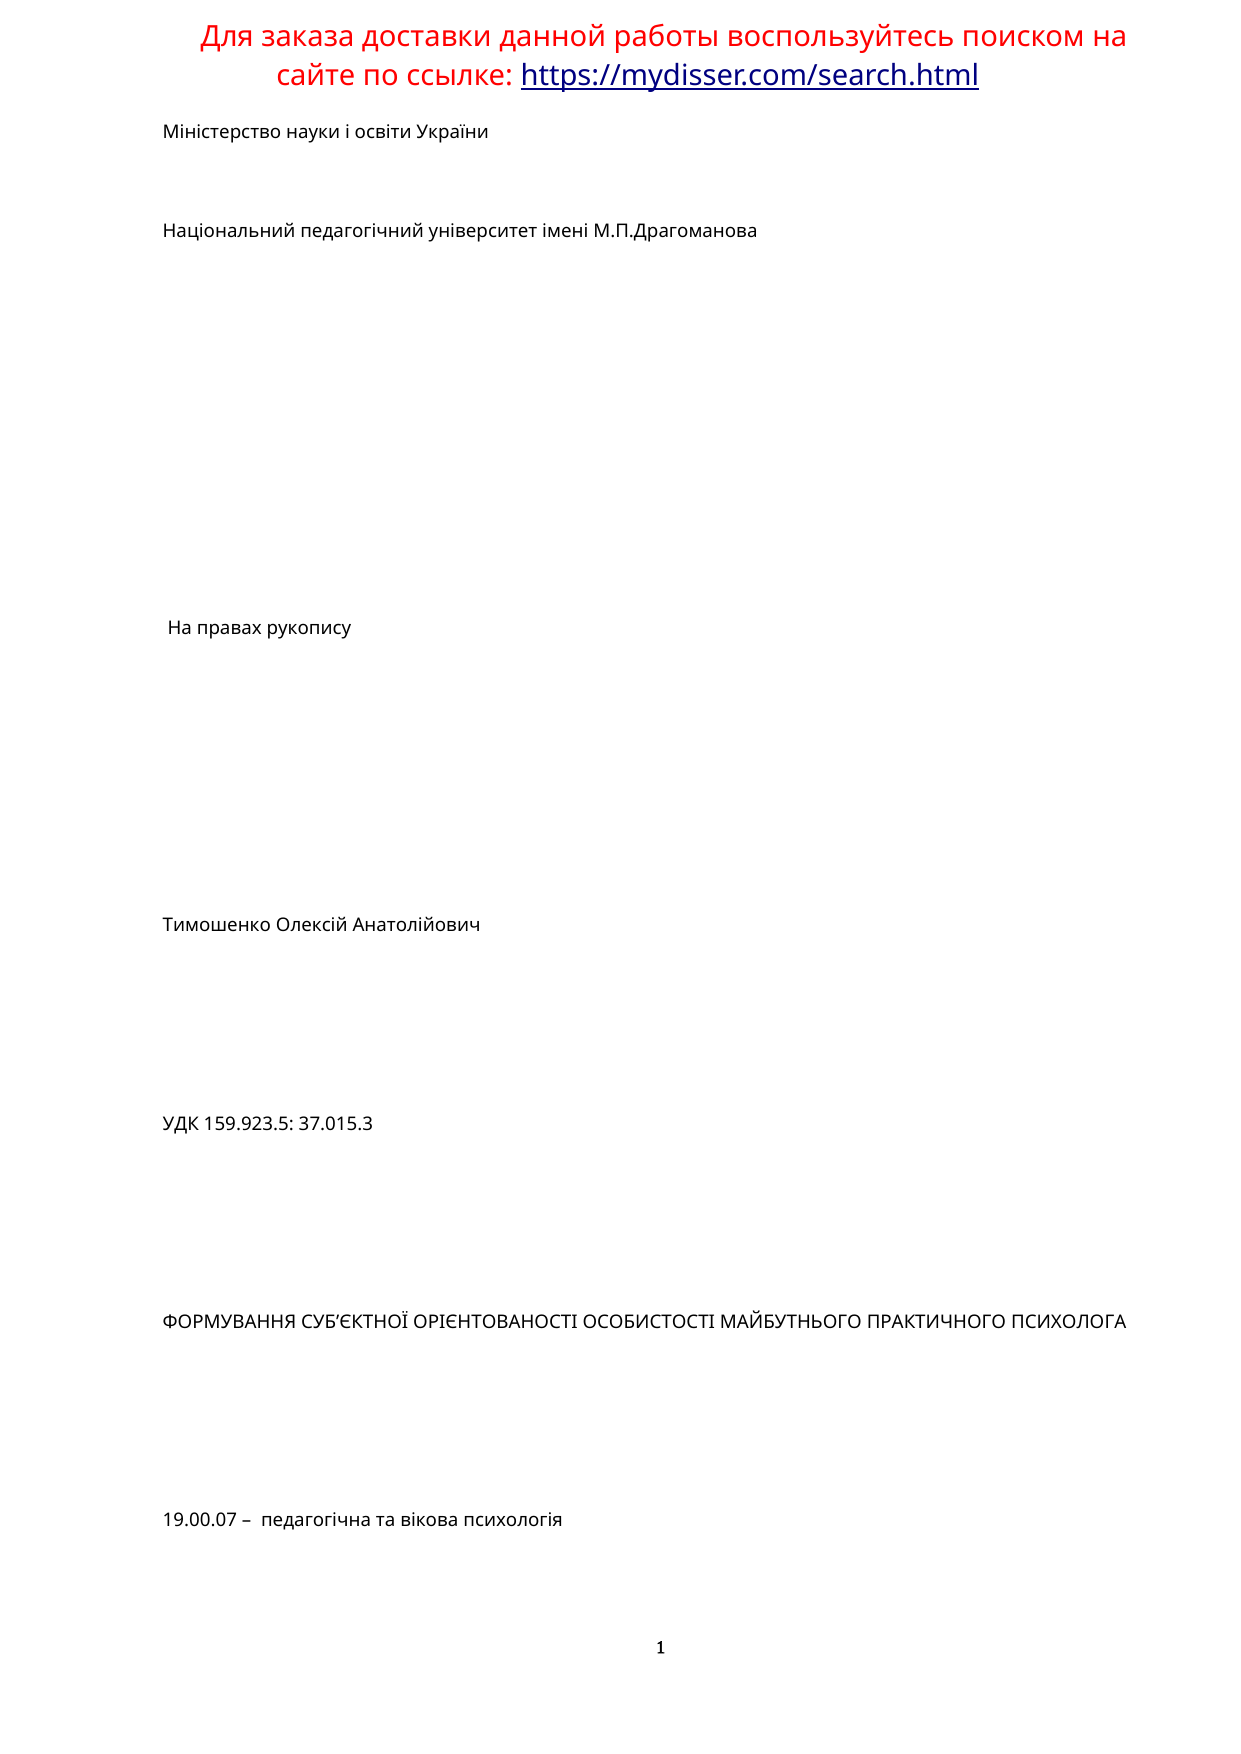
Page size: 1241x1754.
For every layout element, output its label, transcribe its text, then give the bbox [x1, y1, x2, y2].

text На правах рукопису [103, 611, 1152, 639]
text ФОРМУВАННЯ СУБ’ЄКТНОЇ ОРІЄНТОВАНОСТІ ОСОБИСТОСТІ МАЙБУТНЬОГО ПРАКТИЧНОГО ПСИХОЛОГА [103, 1305, 1152, 1334]
text Національний педагогічний університет імені М.П.Драгоманова [103, 214, 1152, 243]
text Міністерство науки і освіти України [103, 115, 1152, 144]
text 19.00.07 – педагогічна та вікова психологія [103, 1503, 1152, 1532]
text Тимошенко Олексій Анатолійович [103, 908, 1152, 937]
text УДК 159.923.5: 37.015.3 [103, 1107, 1152, 1135]
